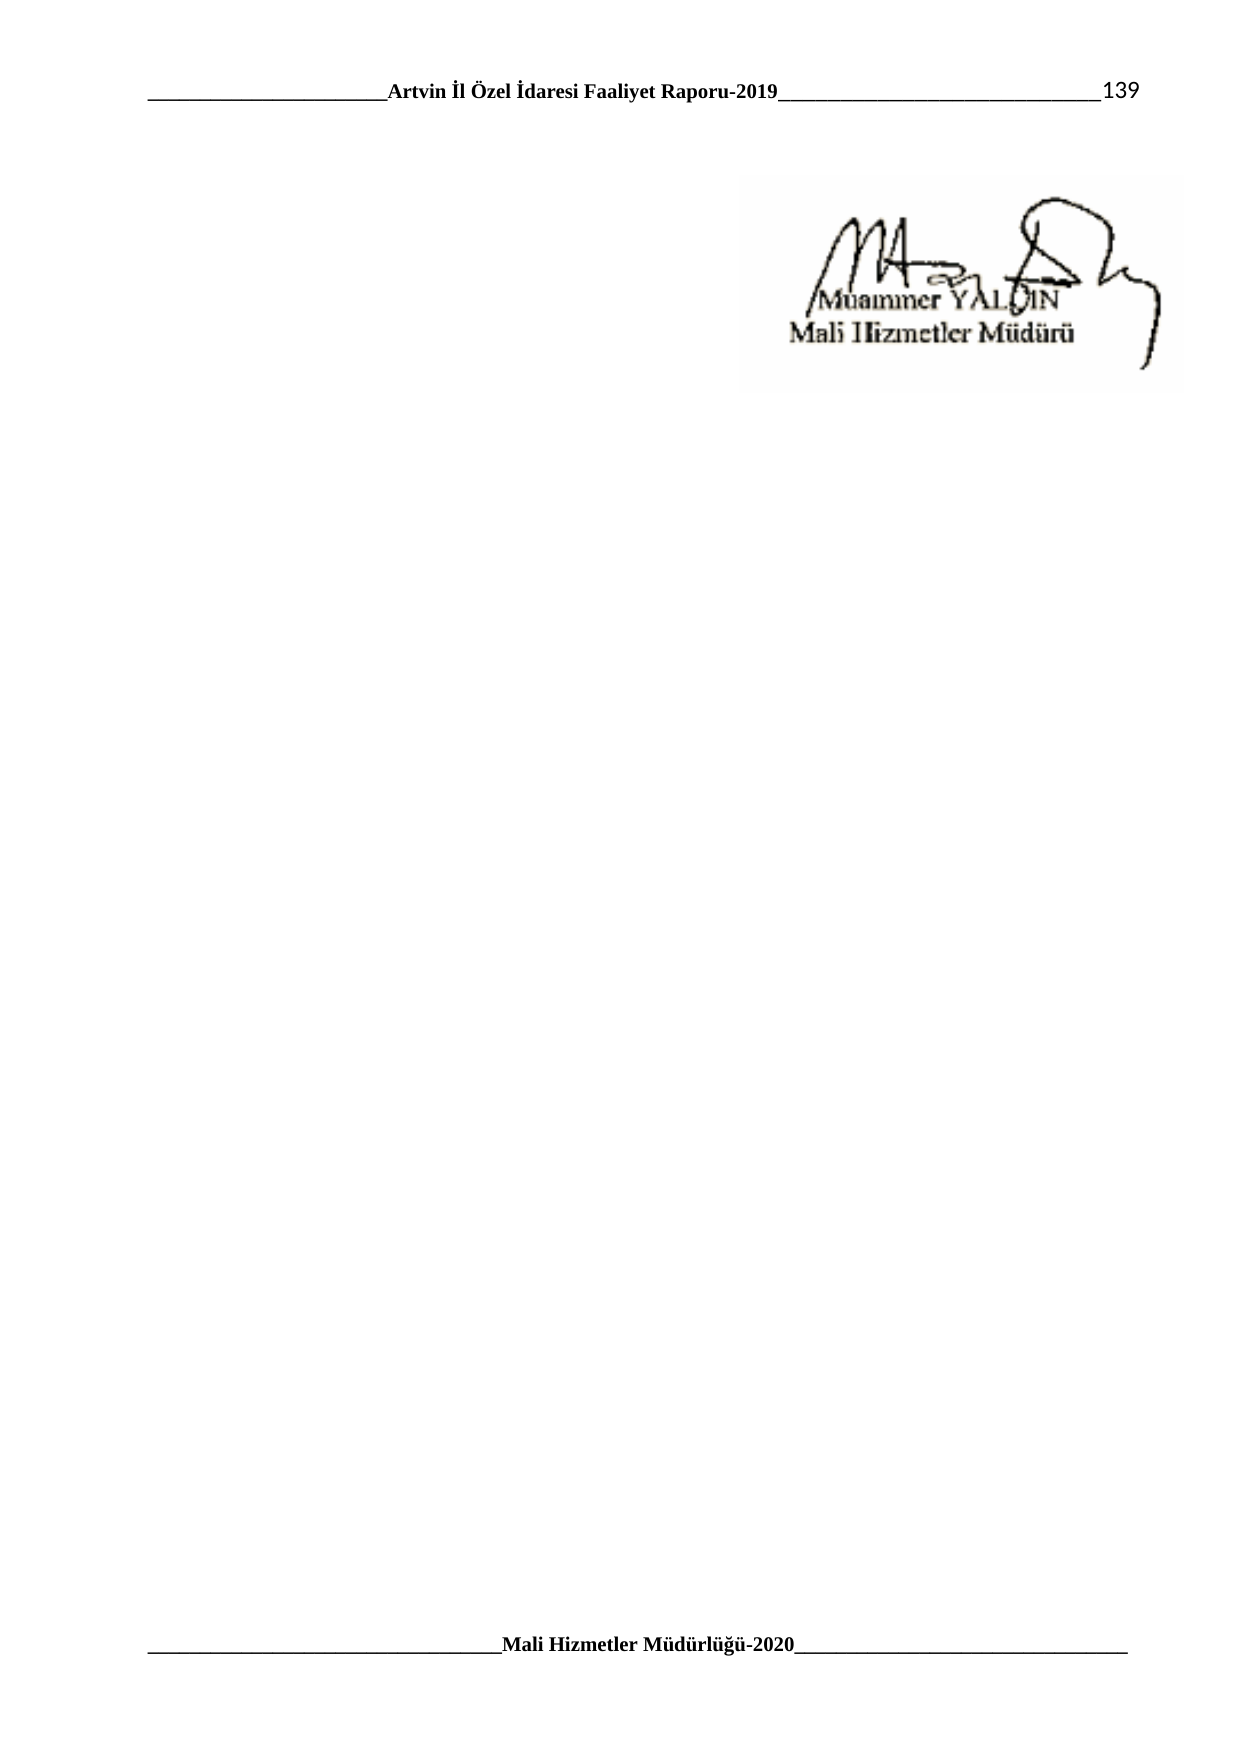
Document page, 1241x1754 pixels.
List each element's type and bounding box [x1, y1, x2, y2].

picture [738, 175, 1184, 393]
